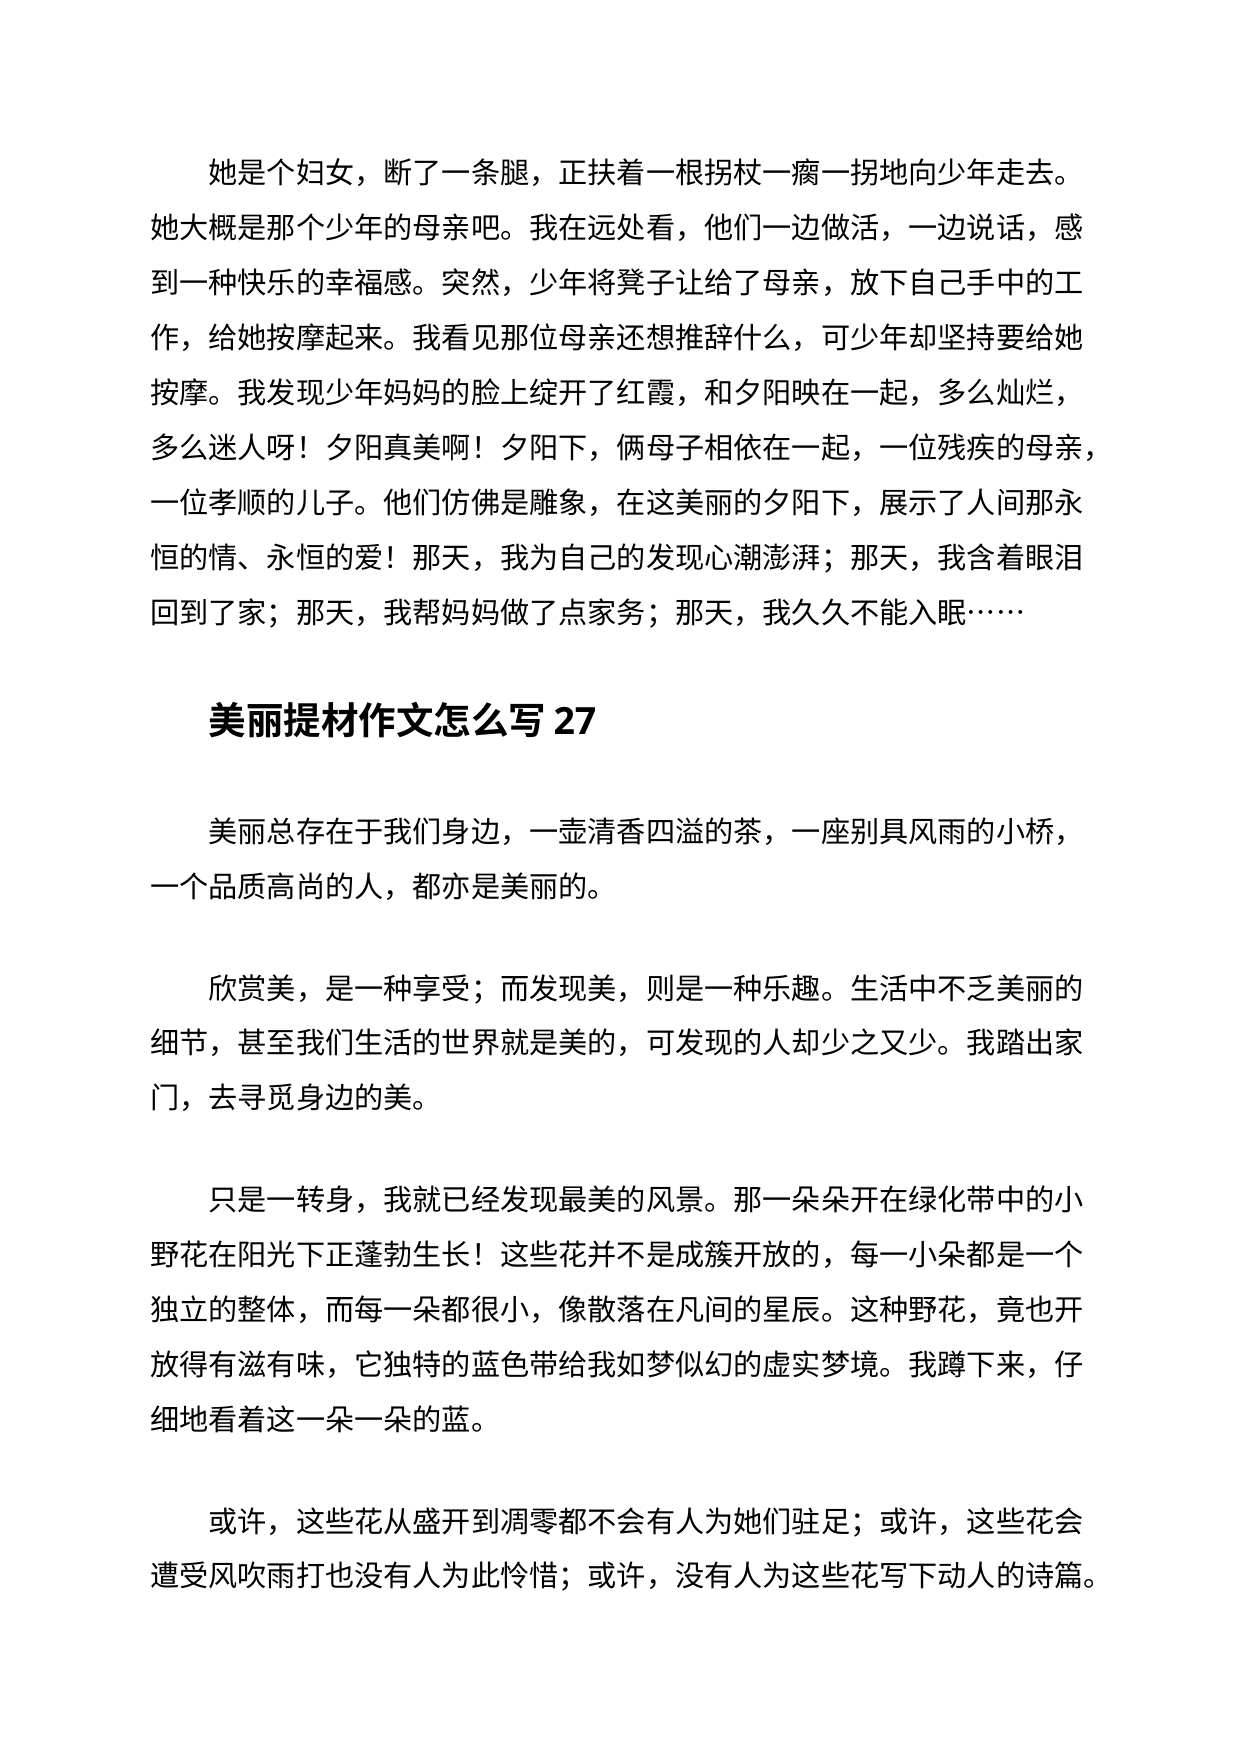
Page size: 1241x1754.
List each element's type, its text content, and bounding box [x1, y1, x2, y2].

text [150, 1498, 1090, 1595]
text 只是一转身，我就已经发现最美的风景。那一朵朵开在绿化带中的小野花在阳光下正蓬勃生长！这些花并不是成簇开放的，每一小朵都是一个独立的整体，而每一朵都很小，像散落在凡间的星辰。这种野花，竟也开放得有滋有味，它独特的蓝色带给我如梦似幻的虚实梦境。我蹲下来，仔细地看着这一朵一朵的蓝。 [150, 1177, 1090, 1439]
text 欣赏美，是一种享受；而发现美，则是一种乐趣。生活中不乏美丽的细节，甚至我们生活的世界就是美的，可发现的人却少之又少。我踏出家门，去寻觅身边的美。 [150, 965, 1090, 1117]
text 她是个妇女，断了一条腿，正扶着一根拐杖一瘸一拐地向少年走去。她大概是那个少年的母亲吧。我在远处看，他们一边做活，一边说话，感到一种快乐的幸福感。突然，少年将凳子让给了母亲，放下自己手中的工作，给她按摩起来。我看见那位母亲还想推辞什么，可少年却坚持要给她按摩。我发现少年妈妈的脸上绽开了红霞，和夕阳映在一起，多么灿烂，多么迷人呀！夕阳真美啊！夕阳下，俩母子相依在一起，一位残疾的母亲，一位孝顺的儿子。他们仿佛是雕象，在这美丽的夕阳下，展示了人间那永恒的情、永恒的爱！那天，我为自己的发现心潮澎湃；那天，我含着眼泪回到了家；那天，我帮妈妈做了点家务；那天，我久久不能入眠…… [150, 150, 1090, 631]
text 美丽提材作文怎么写27 [150, 691, 1090, 745]
text 美丽总存在于我们身边，一壶清香四溢的茶，一座别具风雨的小桥，一个品质高尚的人，都亦是美丽的。 [150, 808, 1090, 906]
